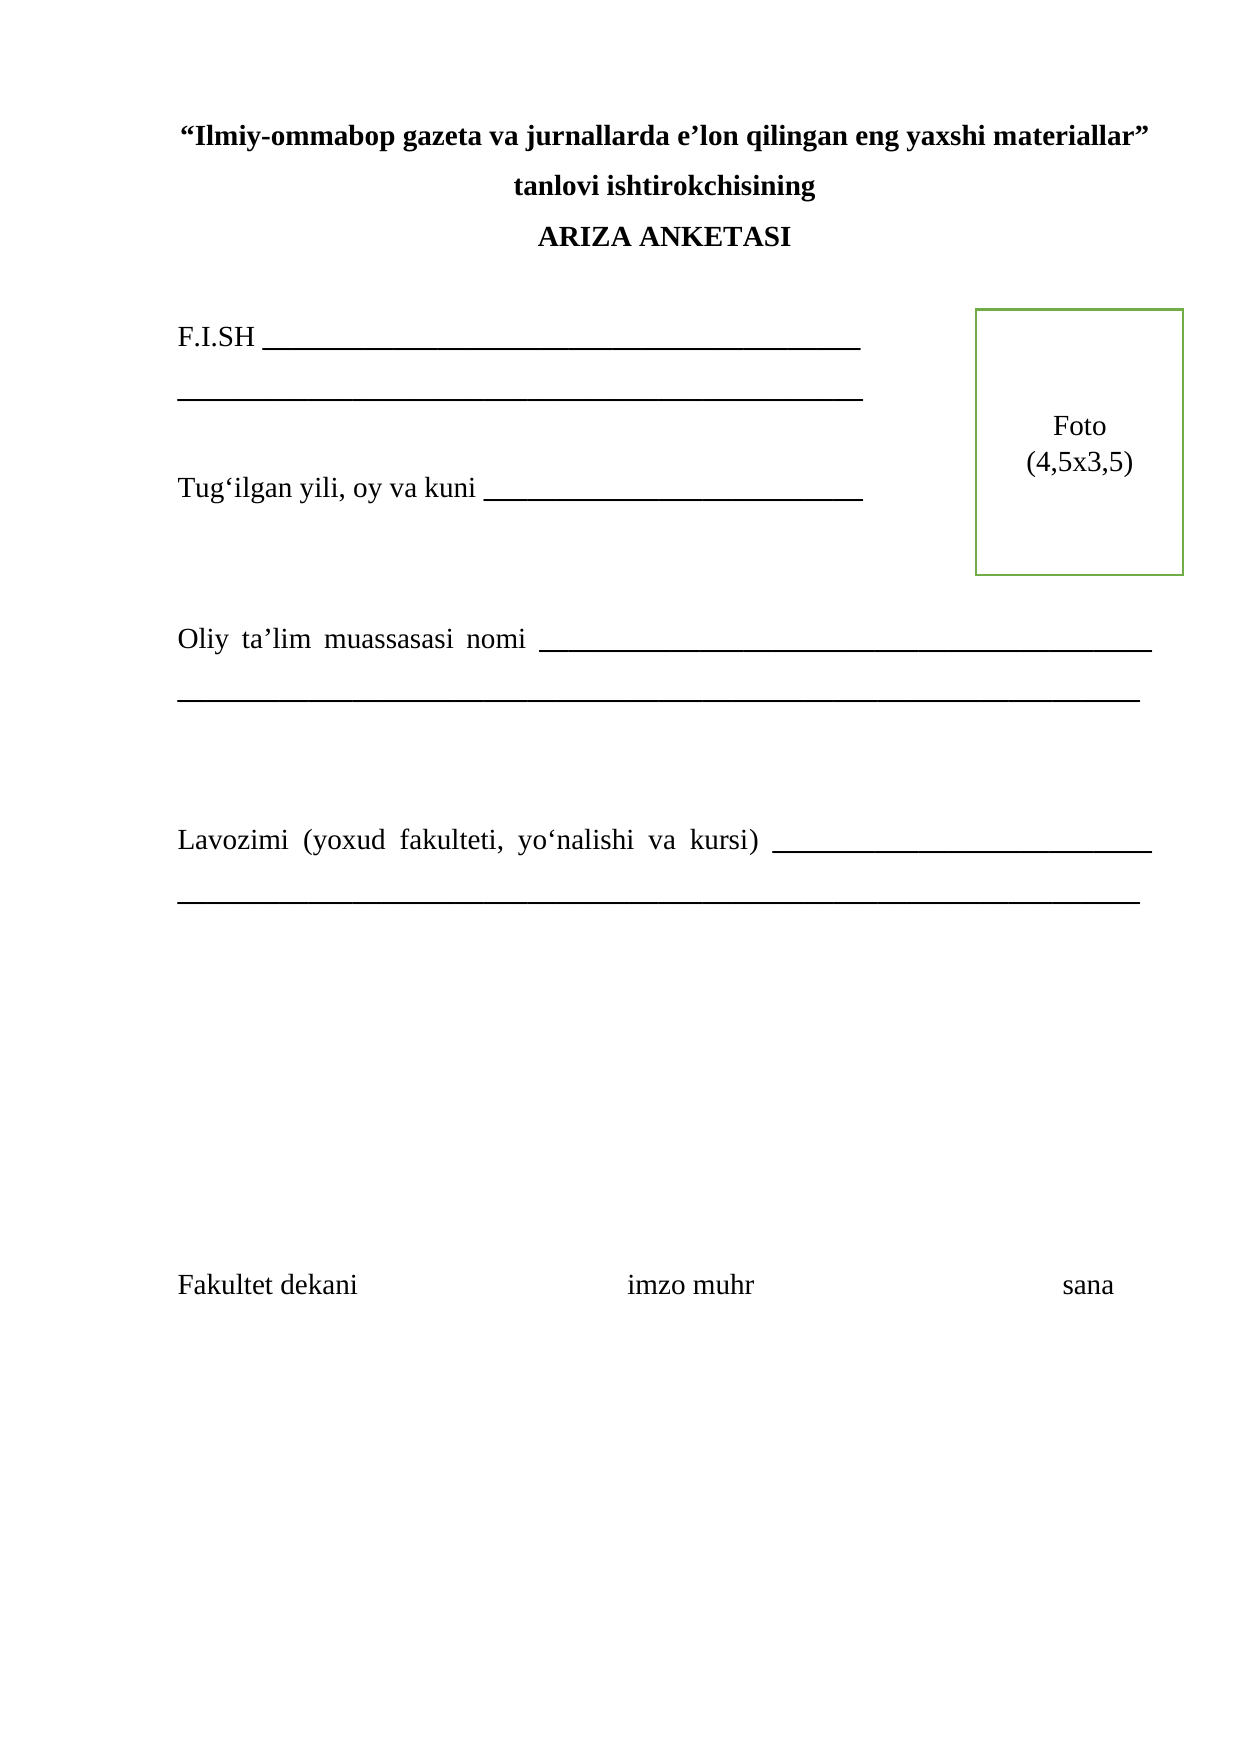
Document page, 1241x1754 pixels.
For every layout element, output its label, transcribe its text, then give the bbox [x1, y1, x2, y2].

text Oliy ta’lim muassasasi nomi __________________________________________ __________________________________________________________________ [177, 621, 1152, 705]
text _______________________________________________ [177, 370, 975, 403]
text Tug‘ilgan yili, oy va kuni __________________________ [177, 470, 975, 504]
text tanlovi ishtirokchisining [177, 168, 1152, 202]
text Lavozimi (yoxud fakulteti, yo‘nalishi va kursi) __________________________ __________________________________________________________________ [177, 822, 1152, 906]
text ARIZA ANKETASI [177, 219, 1152, 252]
text Fakultet dekani imzo muhr sana [177, 1267, 1152, 1301]
text F.I.SH _________________________________________ [177, 319, 975, 353]
text “Ilmiy-ommabop gazeta va jurnallarda e’lon qilingan eng yaxshi mаtеriаllar” [177, 118, 1152, 152]
